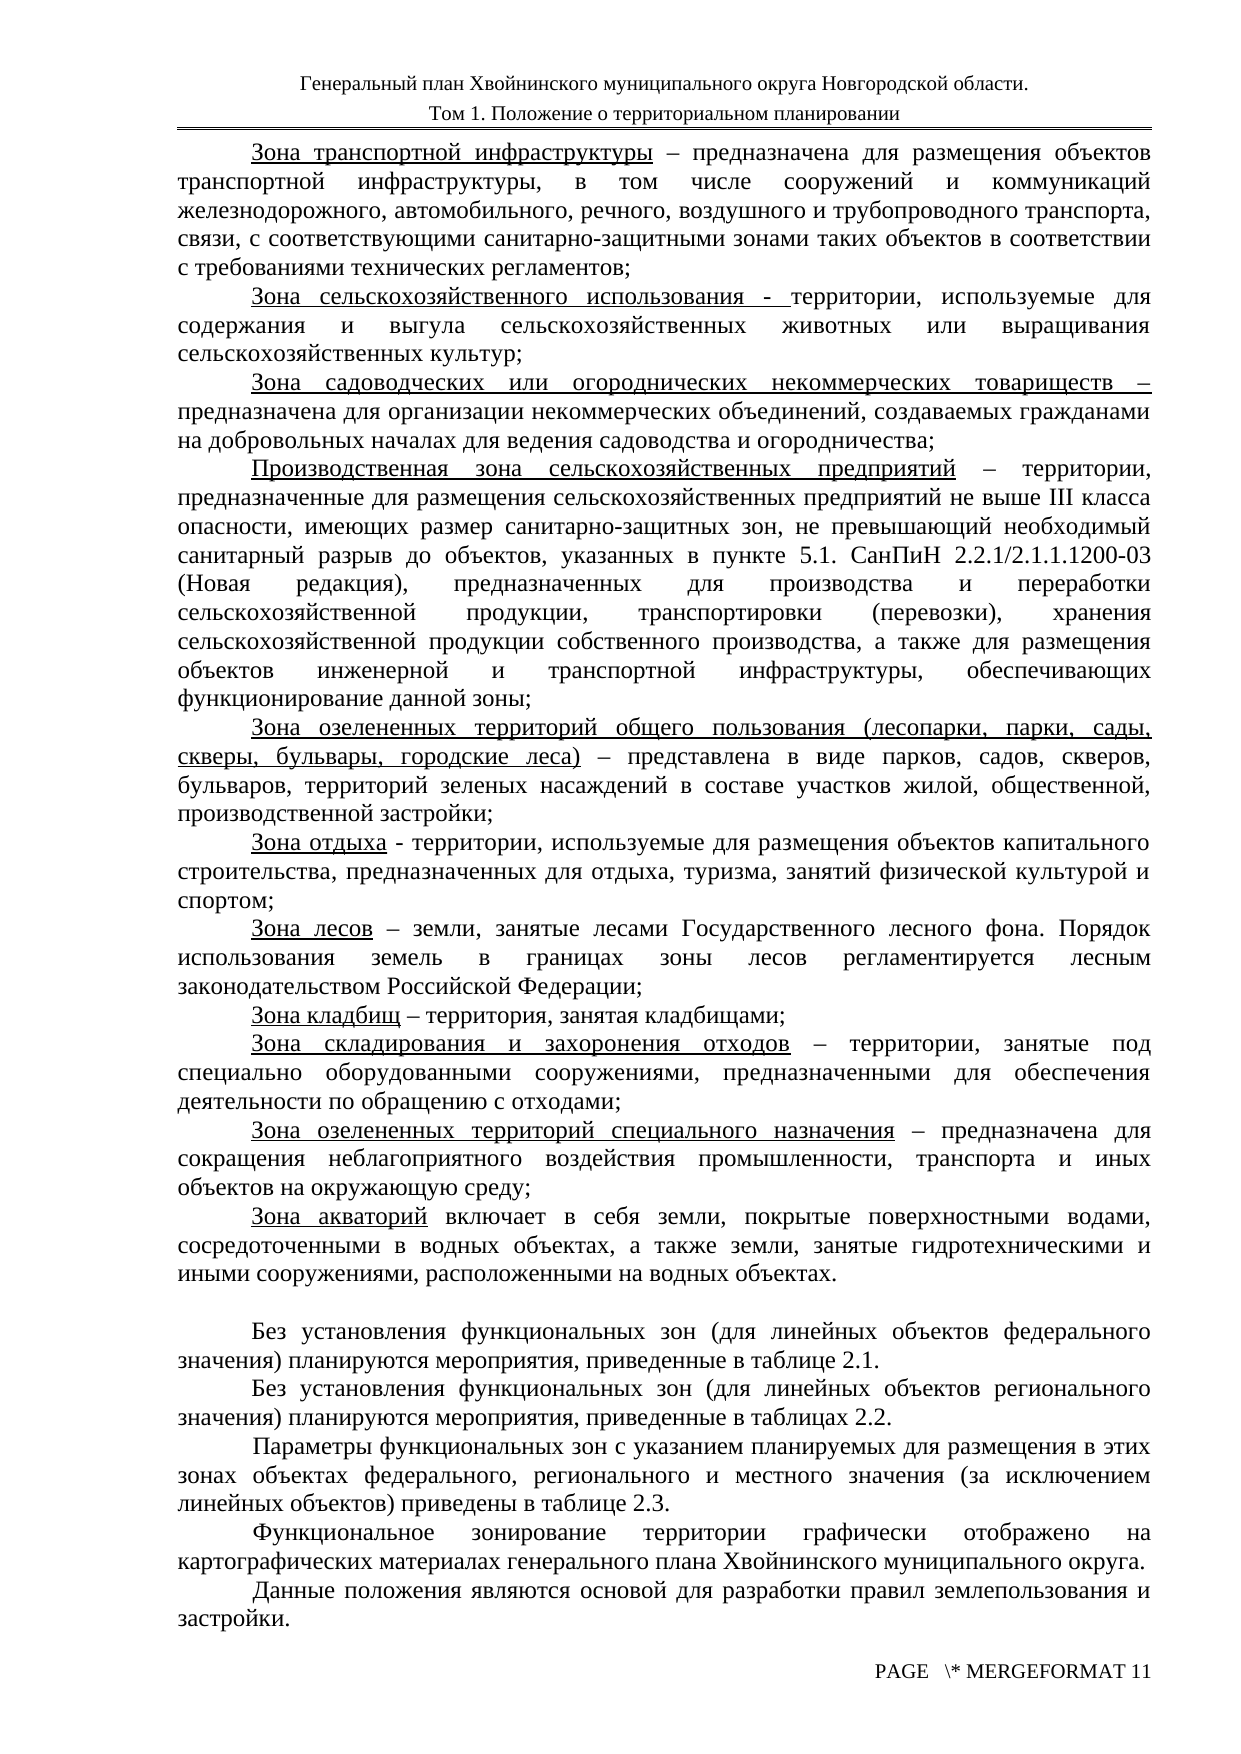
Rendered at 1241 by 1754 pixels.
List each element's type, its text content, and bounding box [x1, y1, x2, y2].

text Зона озелененных территорий общего пользования (лесопарки, парки, сады, скверы, бульвары, городские леса) – представлена в виде парков, садов, скверов, бульваров, территорий зеленых насаждений в составе участков жилой, общественной, производственной застройки; [177, 712, 1152, 827]
text Функциональное зонирование территории графически отображено на картографических материалах генерального плана Хвойнинского муниципального округа. [177, 1517, 1152, 1575]
text Без установления функциональных зон (для линейных объектов регионального значения) планируются мероприятия, приведенные в таблицах 2.2. [177, 1373, 1152, 1431]
text Без установления функциональных зон (для линейных объектов федерального значения) планируются мероприятия, приведенные в таблице 2.1. [177, 1316, 1152, 1373]
text Параметры функциональных зон с указанием планируемых для размещения в этих зонах объектах федерального, регионального и местного значения (за исключением линейных объектов) приведены в таблице 2.3. [177, 1431, 1152, 1517]
text Зона акваторий включает в себя земли, покрытые поверхностными водами, сосредоточенными в водных объектах, а также земли, занятые гидротехническими и иными сооружениями, расположенными на водных объектах. [177, 1201, 1152, 1287]
text Зона кладбищ – территория, занятая кладбищами; [177, 1000, 1152, 1028]
text Зона лесов – земли, занятые лесами Государственного лесного фона. Порядок использования земель в границах зоны лесов регламентируется лесным законодательством Российской Федерации; [177, 913, 1152, 1000]
text Зона озелененных территорий специального назначения – предназначена для сокращения неблагоприятного воздействия промышленности, транспорта и иных объектов на окружающую среду; [177, 1115, 1152, 1201]
text Производственная зона сельскохозяйственных предприятий – территории, предназначенные для размещения сельскохозяйственных предприятий не выше III класса опасности, имеющих размер санитарно-защитных зон, не превышающий необходимый санитарный разрыв до объектов, указанных в пункте 5.1. СанПиН 2.2.1/2.1.1.1200-03 (Новая редакция), предназначенных для производства и переработки сельскохозяйственной продукции, транспортировки (перевозки), хранения сельскохозяйственной продукции собственного производства, а также для размещения объектов инженерной и транспортной инфраструктуры, обеспечивающих функционирование данной зоны; [177, 453, 1152, 712]
text Зона складирования и захоронения отходов – территории, занятые под специально оборудованными сооружениями, предназначенными для обеспечения деятельности по обращению с отходами; [177, 1028, 1152, 1115]
text Данные положения являются основой для разработки правил землепользования и застройки. [177, 1575, 1152, 1632]
text Зона отдыха - территории, используемые для размещения объектов капитального строительства, предназначенных для отдыха, туризма, занятий физической культурой и спортом; [177, 827, 1152, 913]
text Зона транспортной инфраструктуры – предназначена для размещения объектов транспортной инфраструктуры, в том числе сооружений и коммуникаций железнодорожного, автомобильного, речного, воздушного и трубопроводного транспорта, связи, с соответствующими санитарно-защитными зонами таких объектов в соответствии с требованиями технических регламентов; [177, 137, 1152, 281]
text Зона сельскохозяйственного использования - территории, используемые для содержания и выгула сельскохозяйственных животных или выращивания сельскохозяйственных культур; [177, 281, 1152, 367]
text Зона садоводческих или огороднических некоммерческих товариществ – предназначена для организации некоммерческих объединений, создаваемых гражданами на добровольных началах для ведения садоводства и огородничества; [177, 367, 1152, 453]
